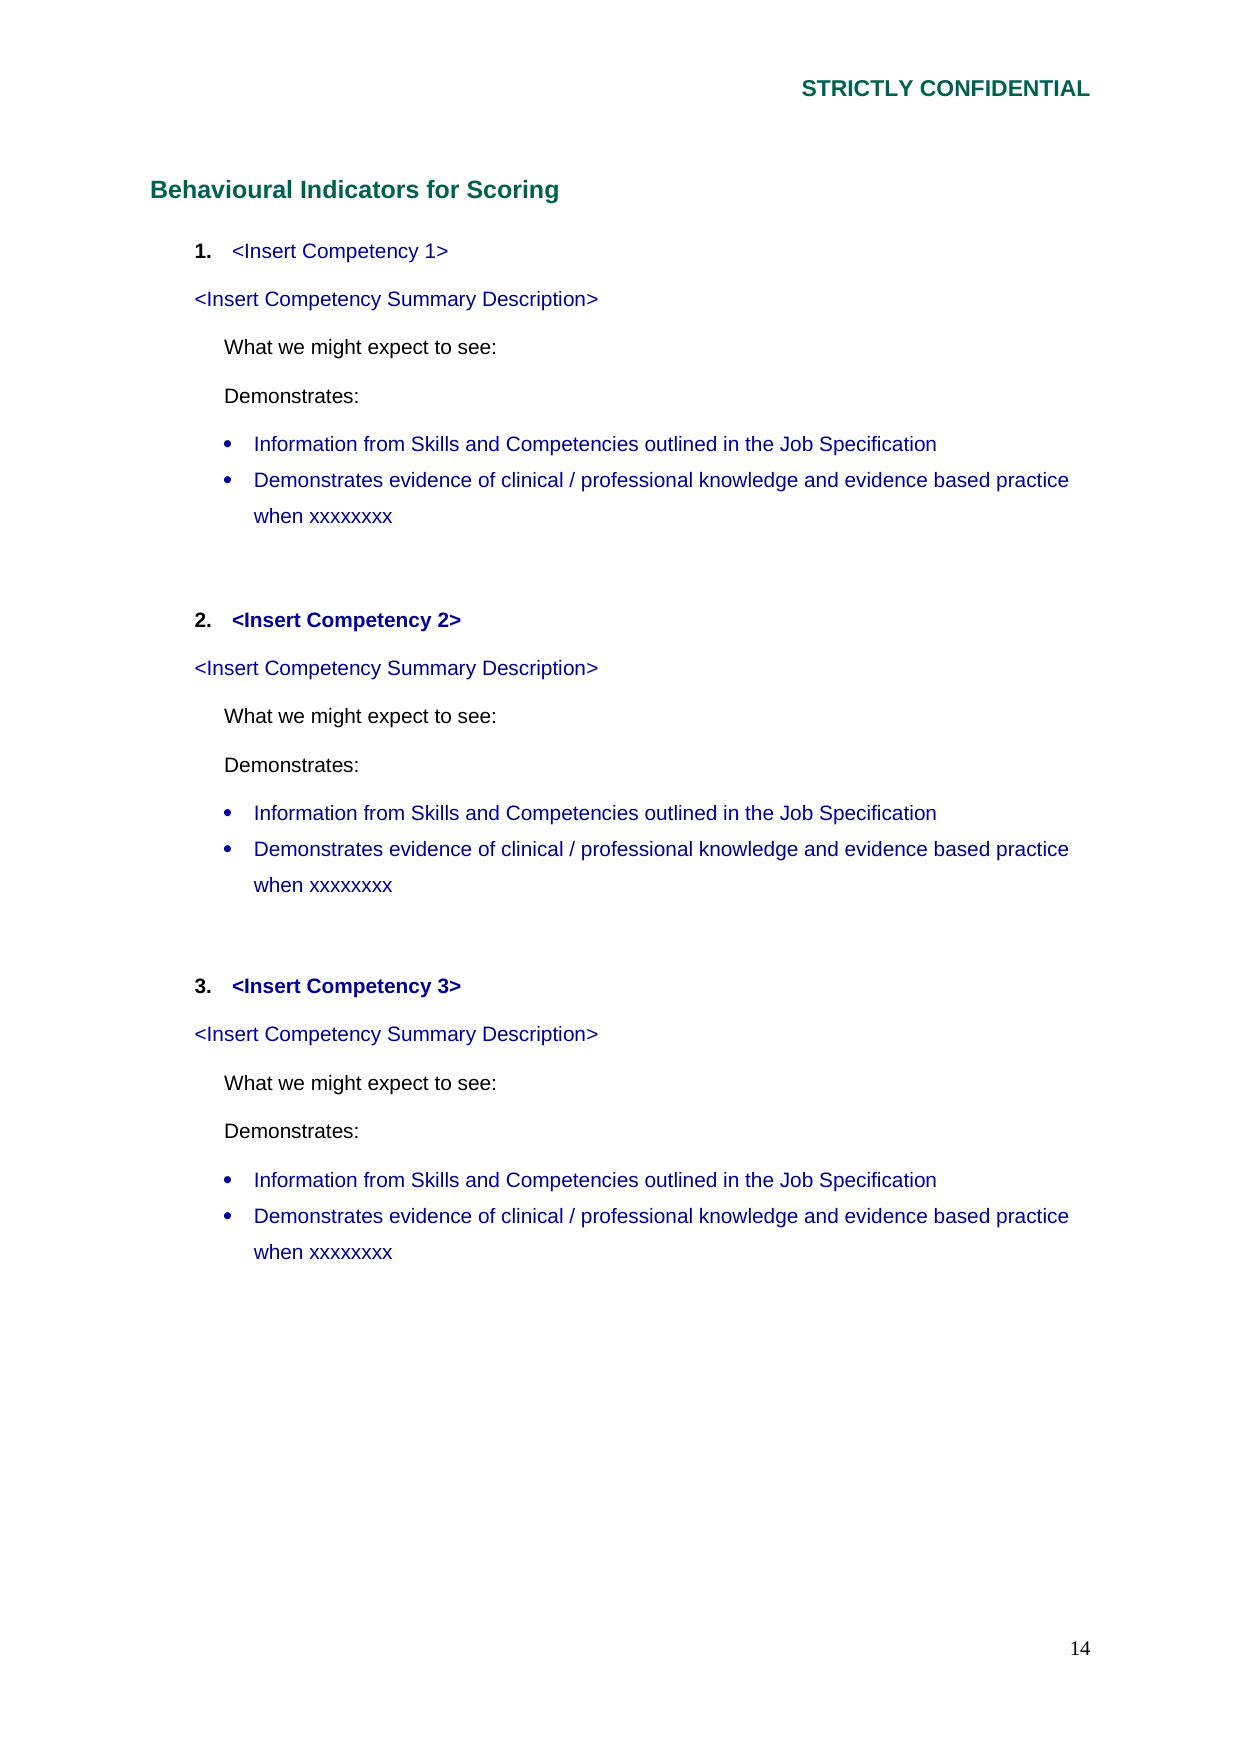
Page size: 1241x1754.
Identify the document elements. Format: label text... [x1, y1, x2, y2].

list Demonstrates evidence of clinical / professional knowledge and evidence based practice when xxxxxxxx [224, 468, 1090, 528]
list Demonstrates evidence of clinical / professional knowledge and evidence based practice when xxxxxxxx [224, 837, 1090, 897]
list Demonstrates evidence of clinical / professional knowledge and evidence based practice when xxxxxxxx [224, 1203, 1090, 1263]
text What we might expect to see: [224, 335, 1090, 359]
text <Insert Competency Summary Description> [150, 656, 1090, 680]
text What we might expect to see: [224, 704, 1090, 728]
text Demonstrates: [224, 383, 1090, 407]
text Demonstrates: [224, 1119, 1090, 1143]
list Information from Skills and Competencies outlined in the Job Specification [224, 801, 1090, 825]
text Demonstrates: [224, 753, 1090, 777]
list <Insert Competency 1> [194, 239, 1090, 263]
subtitle Behavioural Indicators for Scoring [150, 175, 1090, 204]
list <Insert Competency 2> [194, 607, 1090, 631]
list Information from Skills and Competencies outlined in the Job Specification [224, 432, 1090, 456]
list <Insert Competency 3> [194, 974, 1090, 998]
text <Insert Competency Summary Description> [150, 287, 1090, 311]
text <Insert Competency Summary Description> [150, 1022, 1090, 1046]
list Information from Skills and Competencies outlined in the Job Specification [224, 1167, 1090, 1192]
text What we might expect to see: [224, 1071, 1090, 1094]
